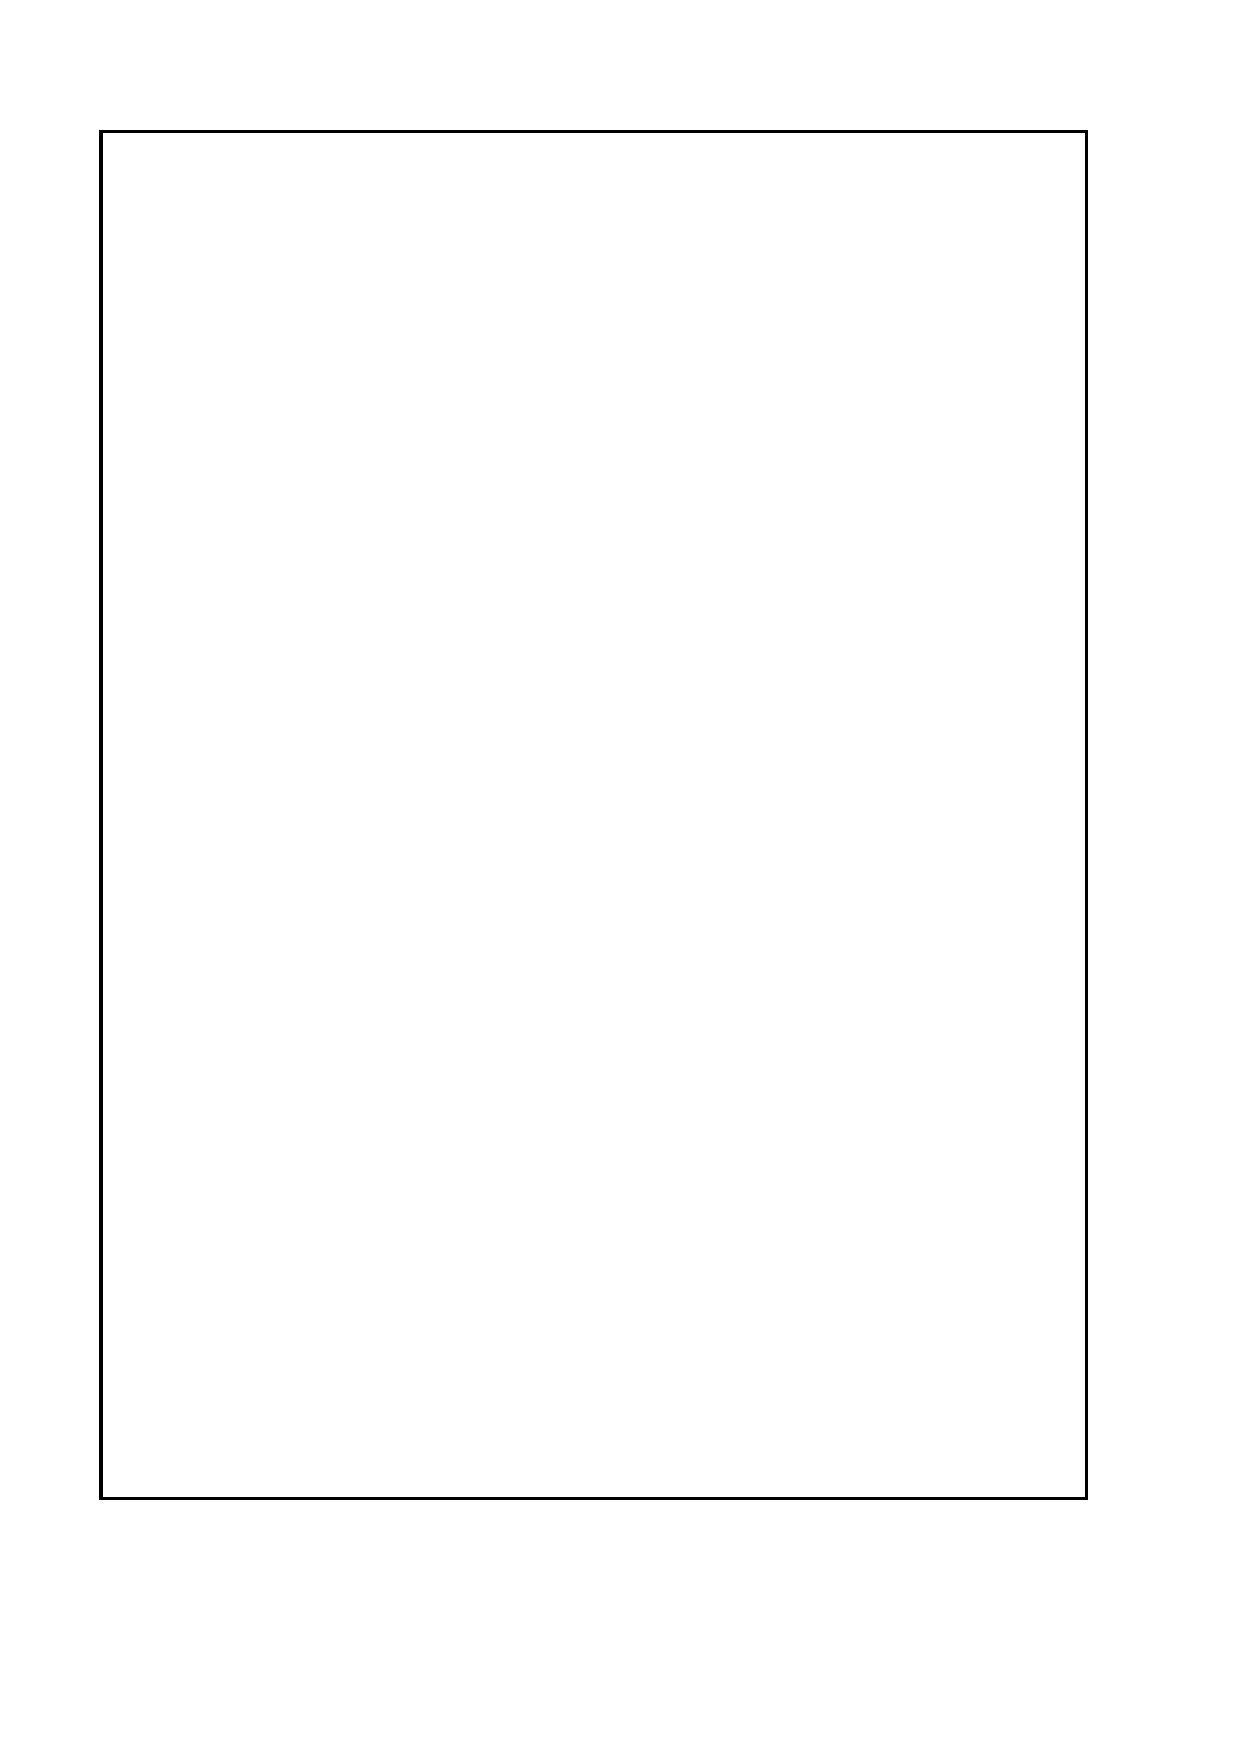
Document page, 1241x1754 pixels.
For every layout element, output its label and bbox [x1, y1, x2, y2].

table_header [103, 133, 1085, 1497]
